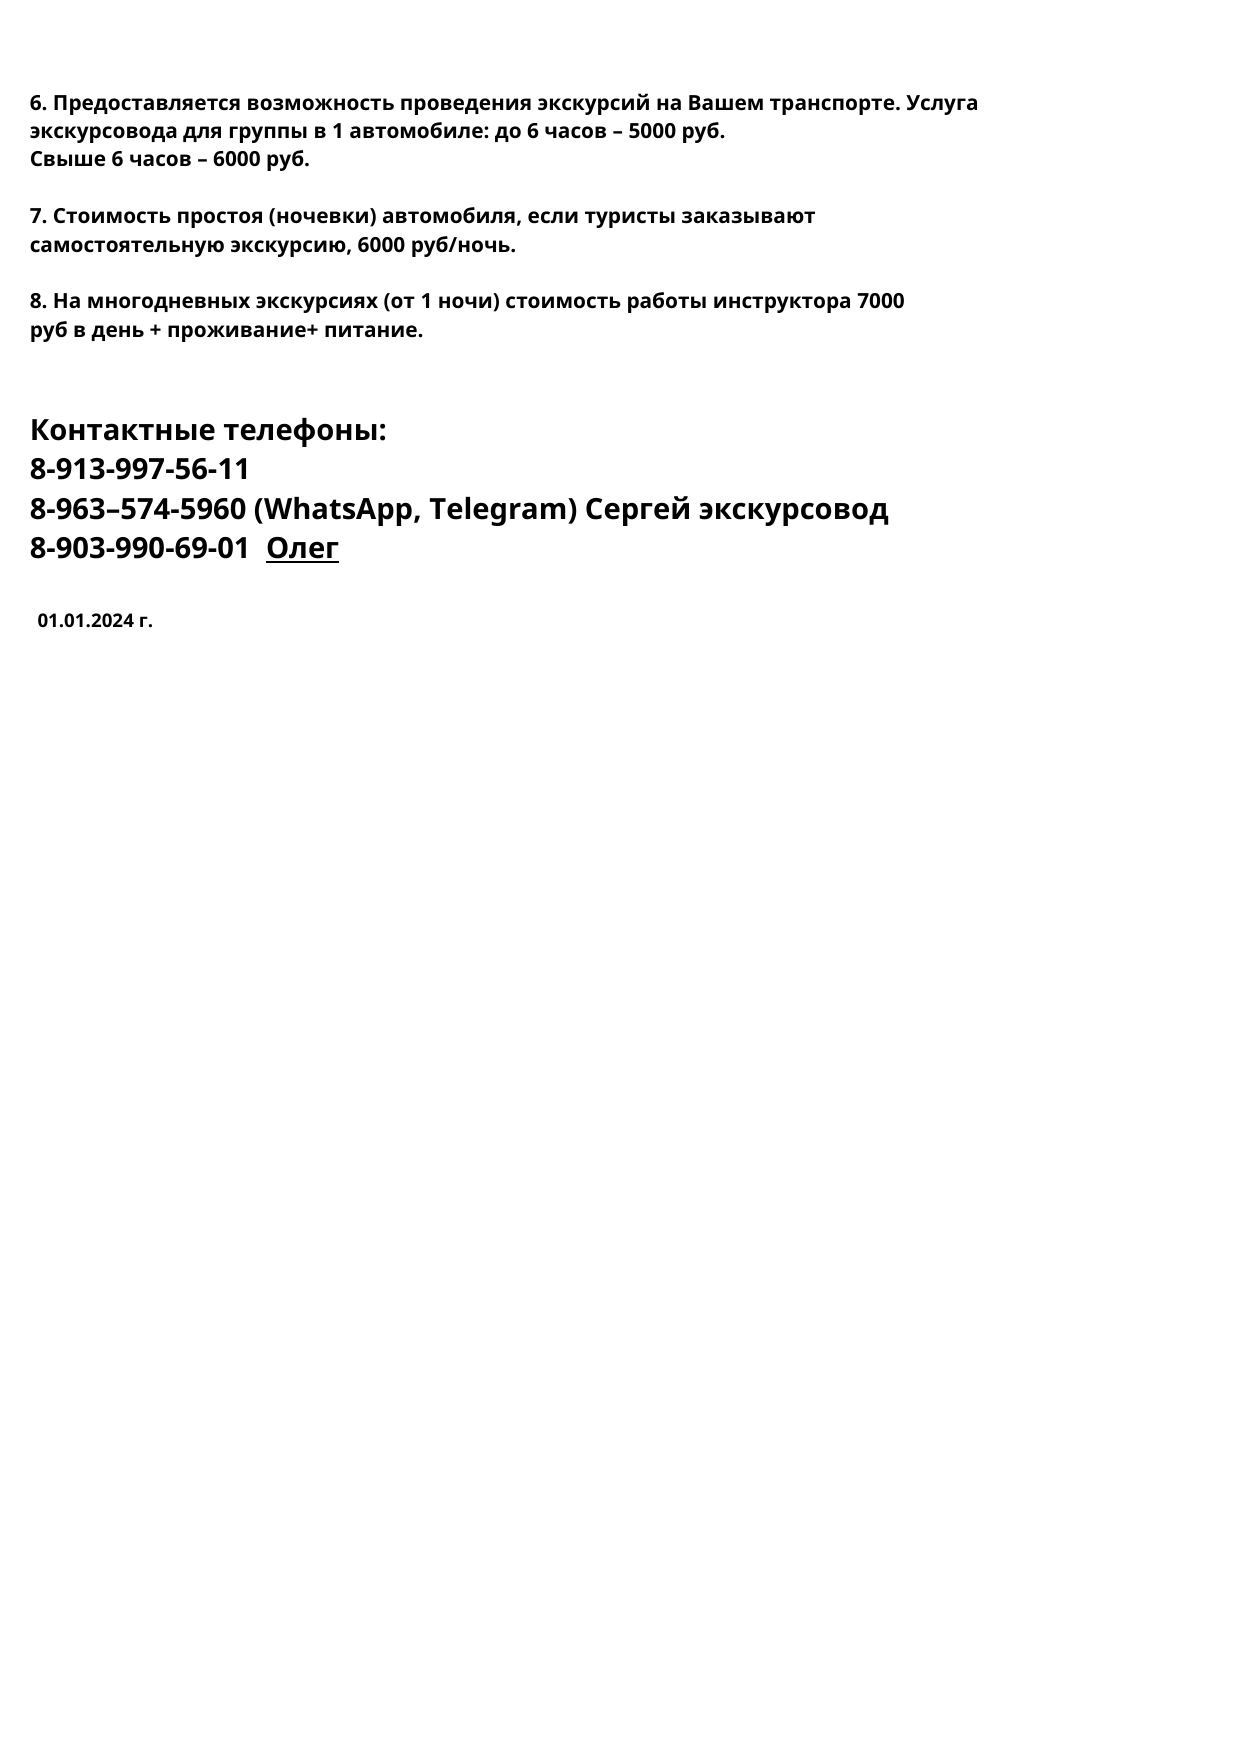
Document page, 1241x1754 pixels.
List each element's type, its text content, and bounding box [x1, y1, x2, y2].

text 8-903-990-69-01 Олег [29, 528, 916, 567]
text 6. Предоставляется возможность проведения экскурсий на Вашем транспорте. Услуга экскурсовода для группы в 1 автомобиле: до 6 часов – 5000 руб. [29, 88, 1048, 144]
text 01.01.2024 г. [29, 607, 916, 633]
text Свыше 6 часов – 6000 руб. [29, 144, 916, 173]
text 8. На многодневных экскурсиях (от 1 ночи) стоимость работы инструктора 7000 руб в день + проживание+ питание. [29, 287, 916, 343]
text Контактные телефоны: [29, 409, 916, 448]
text 8-913-997-56-11 [29, 448, 916, 488]
text 7. Стоимость простоя (ночевки) автомобиля, если туристы заказывают самостоятельную экскурсию, 6000 руб/ночь. [29, 201, 916, 258]
text 8-963–574-5960 (WhatsApp, Telegram) Сергей экскурсовод [29, 488, 916, 528]
